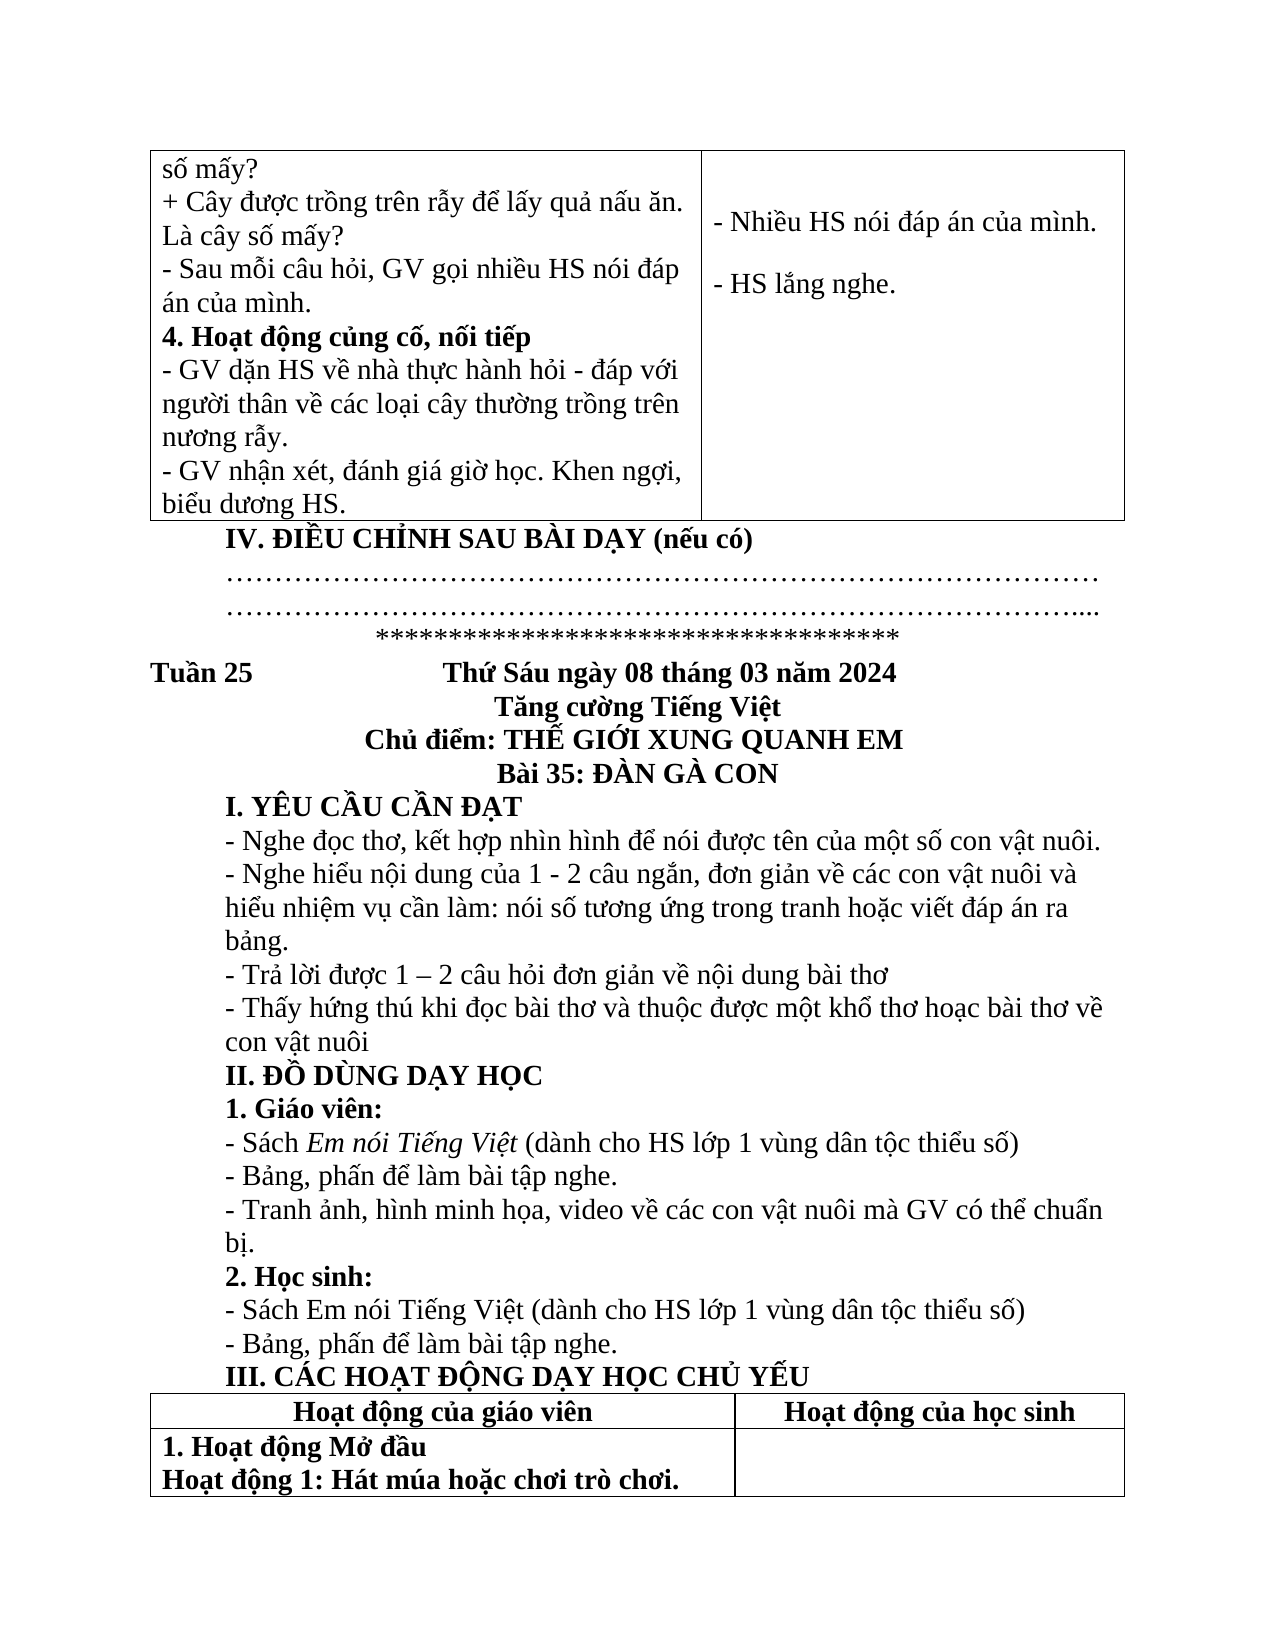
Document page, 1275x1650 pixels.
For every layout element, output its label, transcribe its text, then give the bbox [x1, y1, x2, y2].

text I. YÊU CẦU CẦN ĐẠT [150, 789, 1125, 823]
text Tăng cường Tiếng Việt [150, 689, 1125, 722]
text 2. Học sinh: [150, 1259, 1125, 1292]
table_header Hoạt động của giáo viên [151, 1394, 734, 1428]
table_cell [702, 151, 1124, 520]
text - Thấy hứng thú khi đọc bài thơ và thuộc được một khổ thơ hoạc bài thơ về con vật nuôi [225, 991, 1125, 1058]
text ************************************ [150, 622, 1125, 655]
text - Tranh ảnh, hình minh họa, video về các con vật nuôi mà GV có thể chuẩn bị. [225, 1192, 1125, 1259]
text - Nghe đọc thơ, kết hợp nhìn hình để nói được tên của một số con vật nuôi. [225, 823, 1125, 856]
text - Sách Em nói Tiếng Việt (dành cho HS lớp 1 vùng dân tộc thiểu số) [150, 1292, 1125, 1326]
text - Bảng, phấn để làm bài tập nghe. [150, 1326, 1125, 1359]
text Chủ điểm: THẾ GIỚI XUNG QUANH EM [150, 722, 1125, 756]
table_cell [151, 151, 701, 520]
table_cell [151, 1429, 734, 1496]
table_header Hoạt động của học sinh [736, 1394, 1124, 1428]
text Bài 35: ĐÀN GÀ CON [150, 756, 1125, 789]
text III. CÁC HOẠT ĐỘNG DẠY HỌC CHỦ YẾU [150, 1359, 1125, 1393]
text IV. ĐIỀU CHỈNH SAU BÀI DẠY (nếu có) [150, 521, 1125, 554]
text Tuần 25 Thứ Sáu ngày 08 tháng 03 năm 2024 [150, 655, 1125, 689]
text - Sách Em nói Tiếng Việt (dành cho HS lớp 1 vùng dân tộc thiểu số) [150, 1125, 1125, 1158]
text - Trả lời được 1 – 2 câu hỏi đơn giản về nội dung bài thơ [225, 957, 1125, 991]
text …………………………………………………………………………………………………………………………………………………………….... [225, 554, 1125, 622]
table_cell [736, 1429, 1124, 1496]
text 1. Giáo viên: [150, 1091, 1125, 1125]
text - Nghe hiểu nội dung của 1 - 2 câu ngắn, đơn giản về các con vật nuôi và hiểu nhiệm vụ cần làm: nói số tương ứng trong tranh hoặc viết đáp án ra bảng. [225, 856, 1125, 957]
text - Bảng, phấn để làm bài tập nghe. [150, 1158, 1125, 1192]
text II. ĐỒ DÙNG DẠY HỌC [150, 1058, 1125, 1091]
